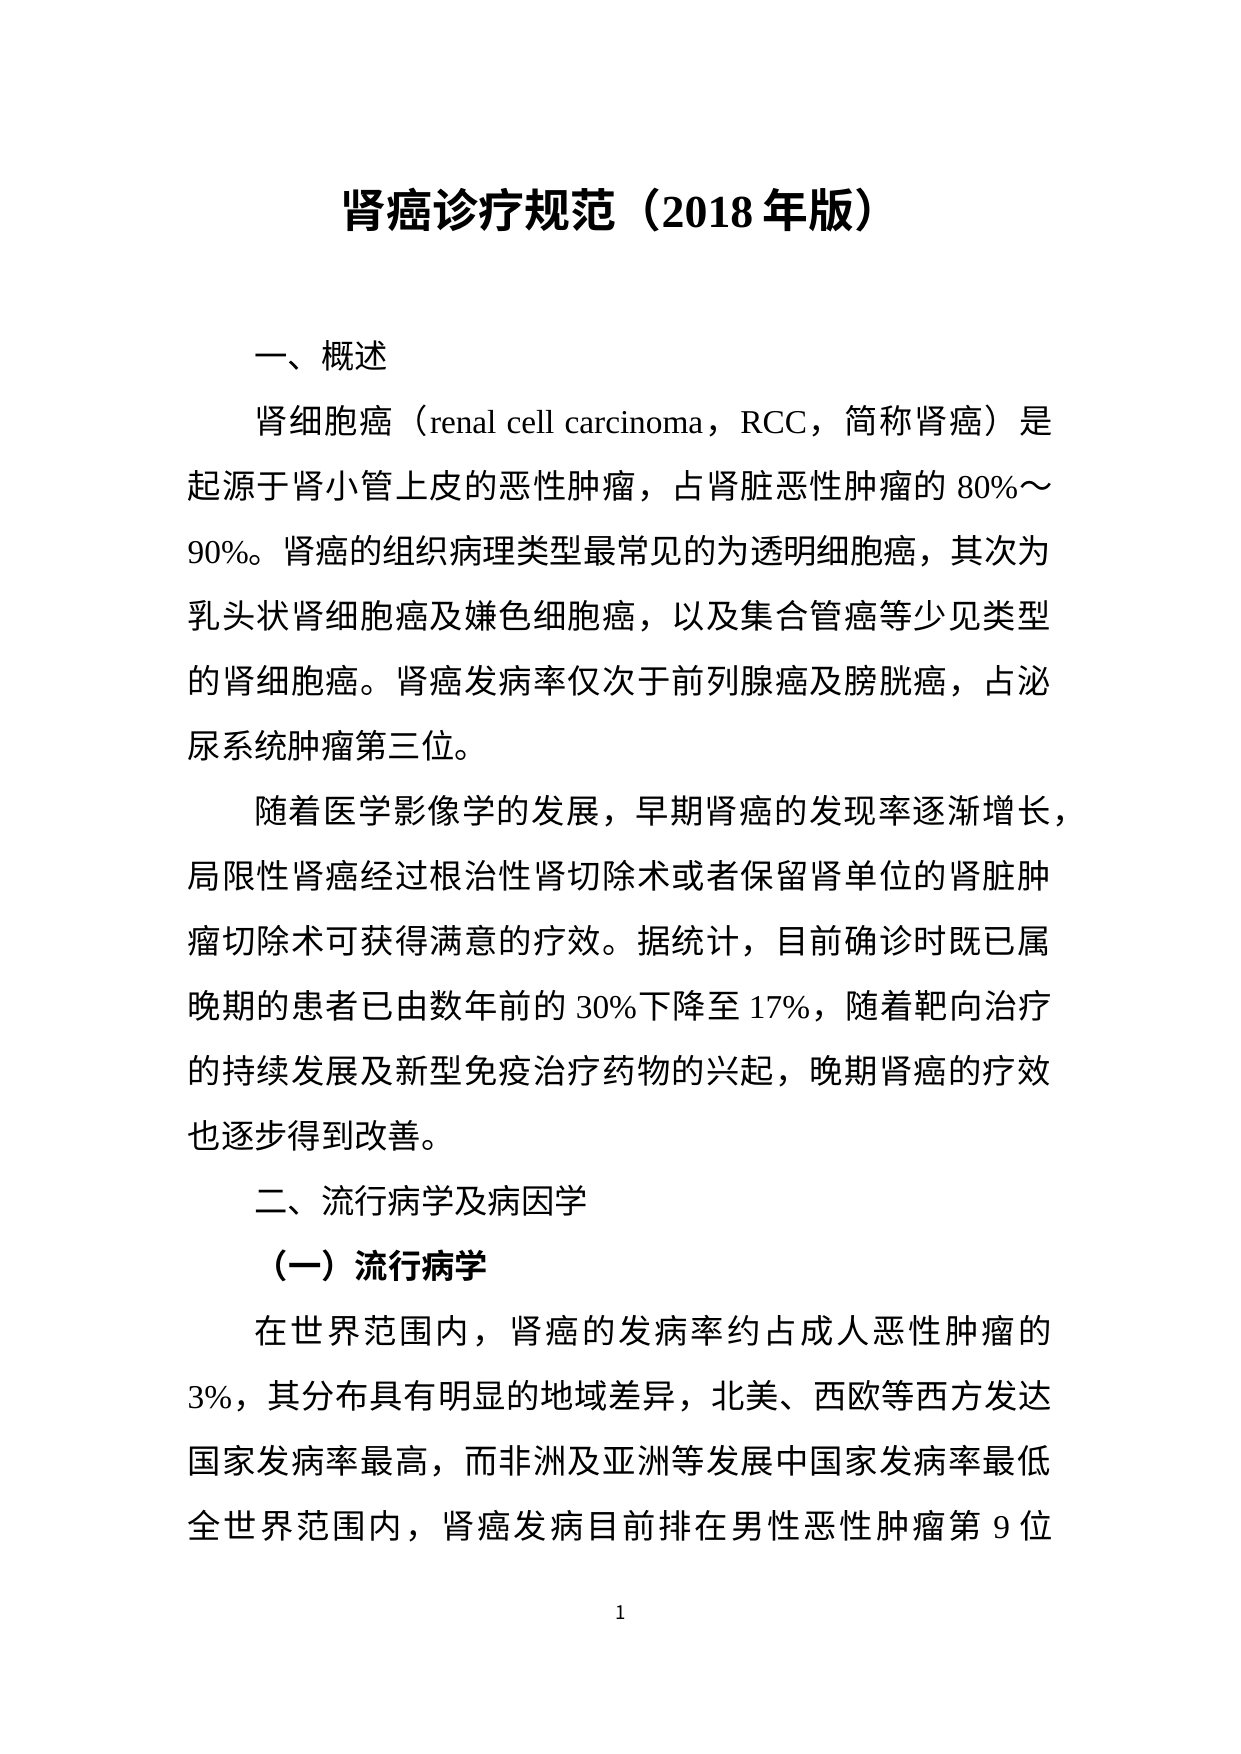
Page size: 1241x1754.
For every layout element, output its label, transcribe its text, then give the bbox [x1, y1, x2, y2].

text 肾癌诊疗规范（2018年版） [187, 159, 1053, 256]
text 一、概述 [187, 321, 1058, 386]
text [187, 1296, 1053, 1556]
text 随着医学影像学的发展，早期肾癌的发现率逐渐增长，局限性肾癌经过根治性肾切除术或者保留肾单位的肾脏肿瘤切除术可获得满意的疗效。据统计，目前确诊时既已属晚期的患者已由数年前的30%下降至17%，随着靶向治疗的持续发展及新型免疫治疗药物的兴起，晚期肾癌的疗效也逐步得到改善。 [187, 776, 1053, 1166]
text 肾细胞癌（renal cell carcinoma，RCC，简称肾癌）是起源于肾小管上皮的恶性肿瘤，占肾脏恶性肿瘤的80%～90%。肾癌的组织病理类型最常见的为透明细胞癌，其次为乳头状肾细胞癌及嫌色细胞癌，以及集合管癌等少见类型的肾细胞癌。肾癌发病率仅次于前列腺癌及膀胱癌，占泌尿系统肿瘤第三位。 [187, 386, 1053, 776]
text 二、流行病学及病因学 [187, 1166, 1053, 1231]
text （一）流行病学 [187, 1231, 1053, 1296]
